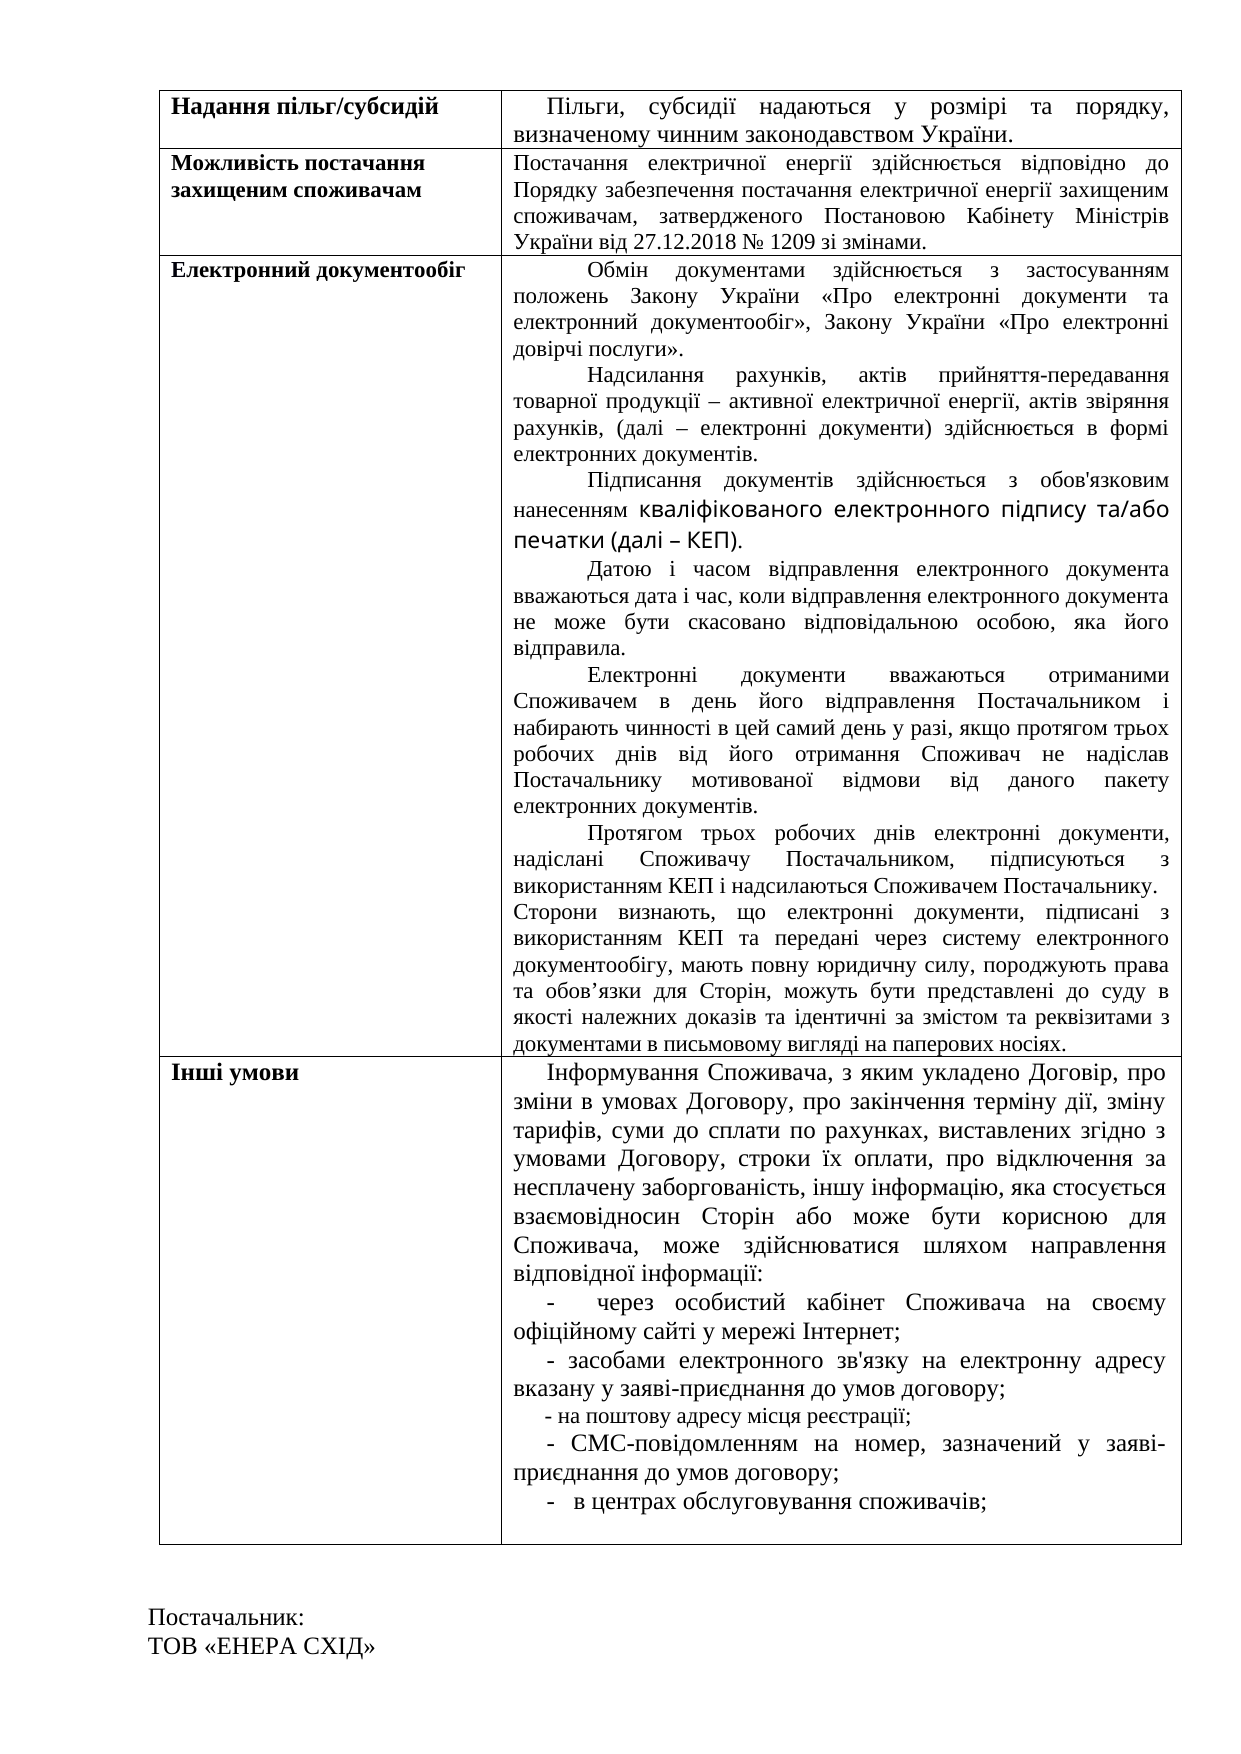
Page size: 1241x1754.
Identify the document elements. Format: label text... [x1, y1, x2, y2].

table_cell Постачання електричної енергії здійснюється відповідно до Порядку забезпечення постачання електричної енергії захищеним споживачам, затвердженого Постановою Кабінету Міністрів України від 27.12.2018 № 1209 зі змінами. [502, 149, 1181, 255]
table_cell Надання пільг/субсидій [160, 91, 501, 148]
text Постачальник: [148, 1602, 1182, 1631]
text ТОВ «ЕНЕРА СХІД» [148, 1631, 1182, 1659]
table_cell Інші умови [160, 1057, 501, 1543]
table_cell Можливість постачання захищеним споживачам [160, 149, 501, 255]
table_cell Електронний документообіг [160, 256, 501, 1056]
table_cell Обмін документами здійснюється з застосуванням положень Закону України «Про електронні документи та електронний документообіг», Закону України «Про електронні довірчі послуги». Надсилання рахунків, актів прийняття-передавання товарної продукції – активної електричної енергії, актів звіряння рахунків, (далі – електронні документи) здійснюється в формі електронних документів. Підписання документів здійснюється з обов'язковим нанесенням кваліфікованого електронного підпису та/або печатки (далі – КЕП). Датою і часом відправлення електронного документа вважаються дата і час, коли відправлення електронного документа не може бути скасовано відповідальною особою, яка його відправила. Електронні документи вважаються отриманими Споживачем в день його відправлення Постачальником і набирають чинності в цей самий день у разі, якщо протягом трьох робочих днів від його отримання Споживач не надіслав Постачальнику мотивованої відмови від даного пакету електронних документів. Протягом трьох робочих днів електронні документи, надіслані Споживачу Постачальником, підписуються з використанням КЕП і надсилаються Споживачем Постачальнику. Сторони визнають, що електронні документи, підписані з використанням КЕП та передані через систему електронного документообігу, мають повну юридичну силу, породжують права та обов’язки для Сторін, можуть бути представлені до суду в якості належних доказів та ідентичні за змістом та реквізитами з документами в письмовому вигляді на паперових носіях. [502, 256, 1181, 1056]
table_cell Пільги, субсидії надаються у розмірі та порядку, визначеному чинним законодавством України. [502, 91, 1181, 148]
table_cell Інформування Споживача, з яким укладено Договір, про зміни в умовах Договору, про закінчення терміну дії, зміну тарифів, суми до сплати по рахунках, виставлених згідно з умовами Договору, строки їх оплати, про відключення за несплачену заборгованість, іншу інформацію, яка стосується взаємовідносин Сторін або може бути корисною для Споживача, може здійснюватися шляхом направлення відповідної інформації: - через особистий кабінет Споживача на своєму офіційному сайті у мережі Інтернет; - засобами електронного зв'язку на електронну адресу вказану у заяві-приєднання до умов договору; - на поштову адресу місця реєстрації; - СМС-повідомленням на номер, зазначений у заяві-приєднання до умов договору; - в центрах обслуговування споживачів; [502, 1057, 1181, 1543]
